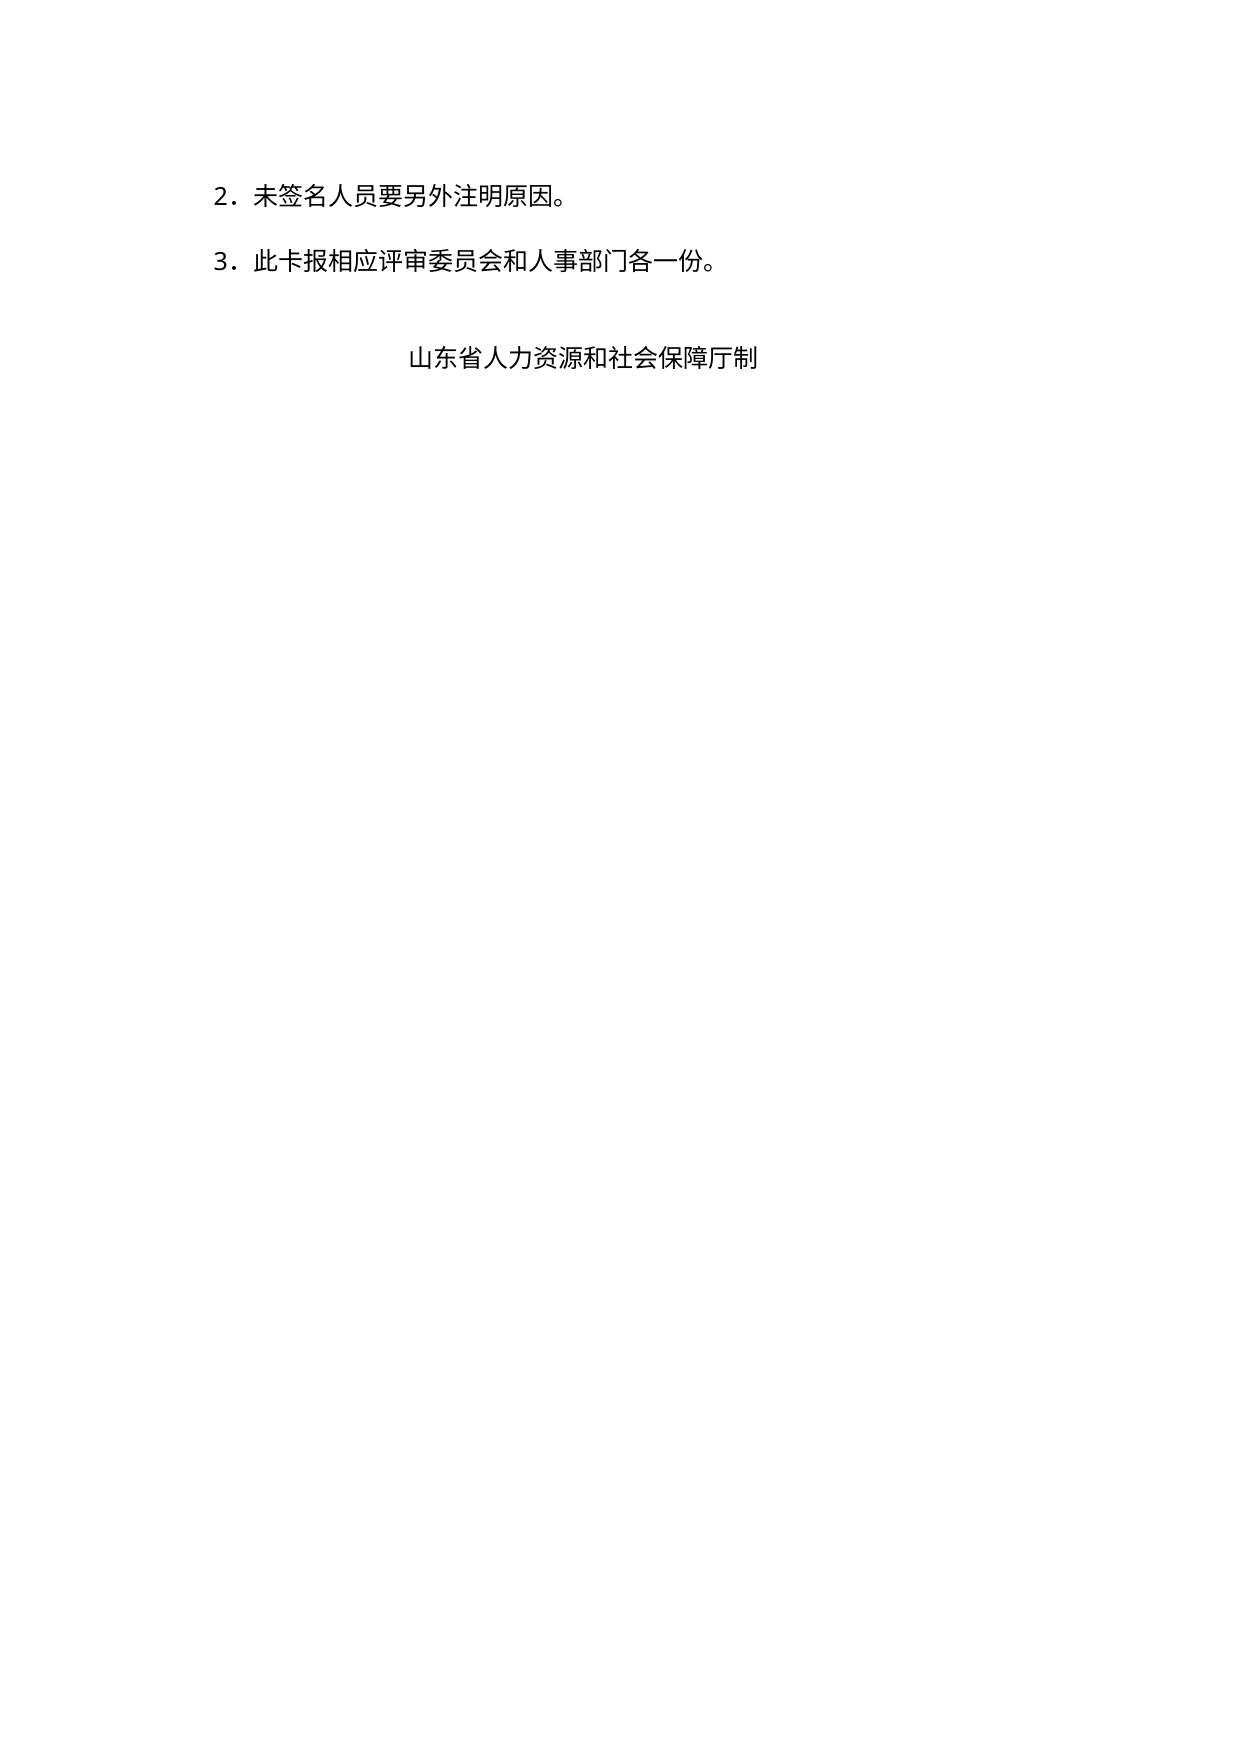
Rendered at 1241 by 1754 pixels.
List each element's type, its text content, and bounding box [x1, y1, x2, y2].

text 2．未签名人员要另外注明原因。 [187, 162, 1053, 227]
text 山东省人力资源和社会保障厅制 [187, 324, 1053, 389]
text 3．此卡报相应评审委员会和人事部门各一份。 [187, 227, 1053, 292]
